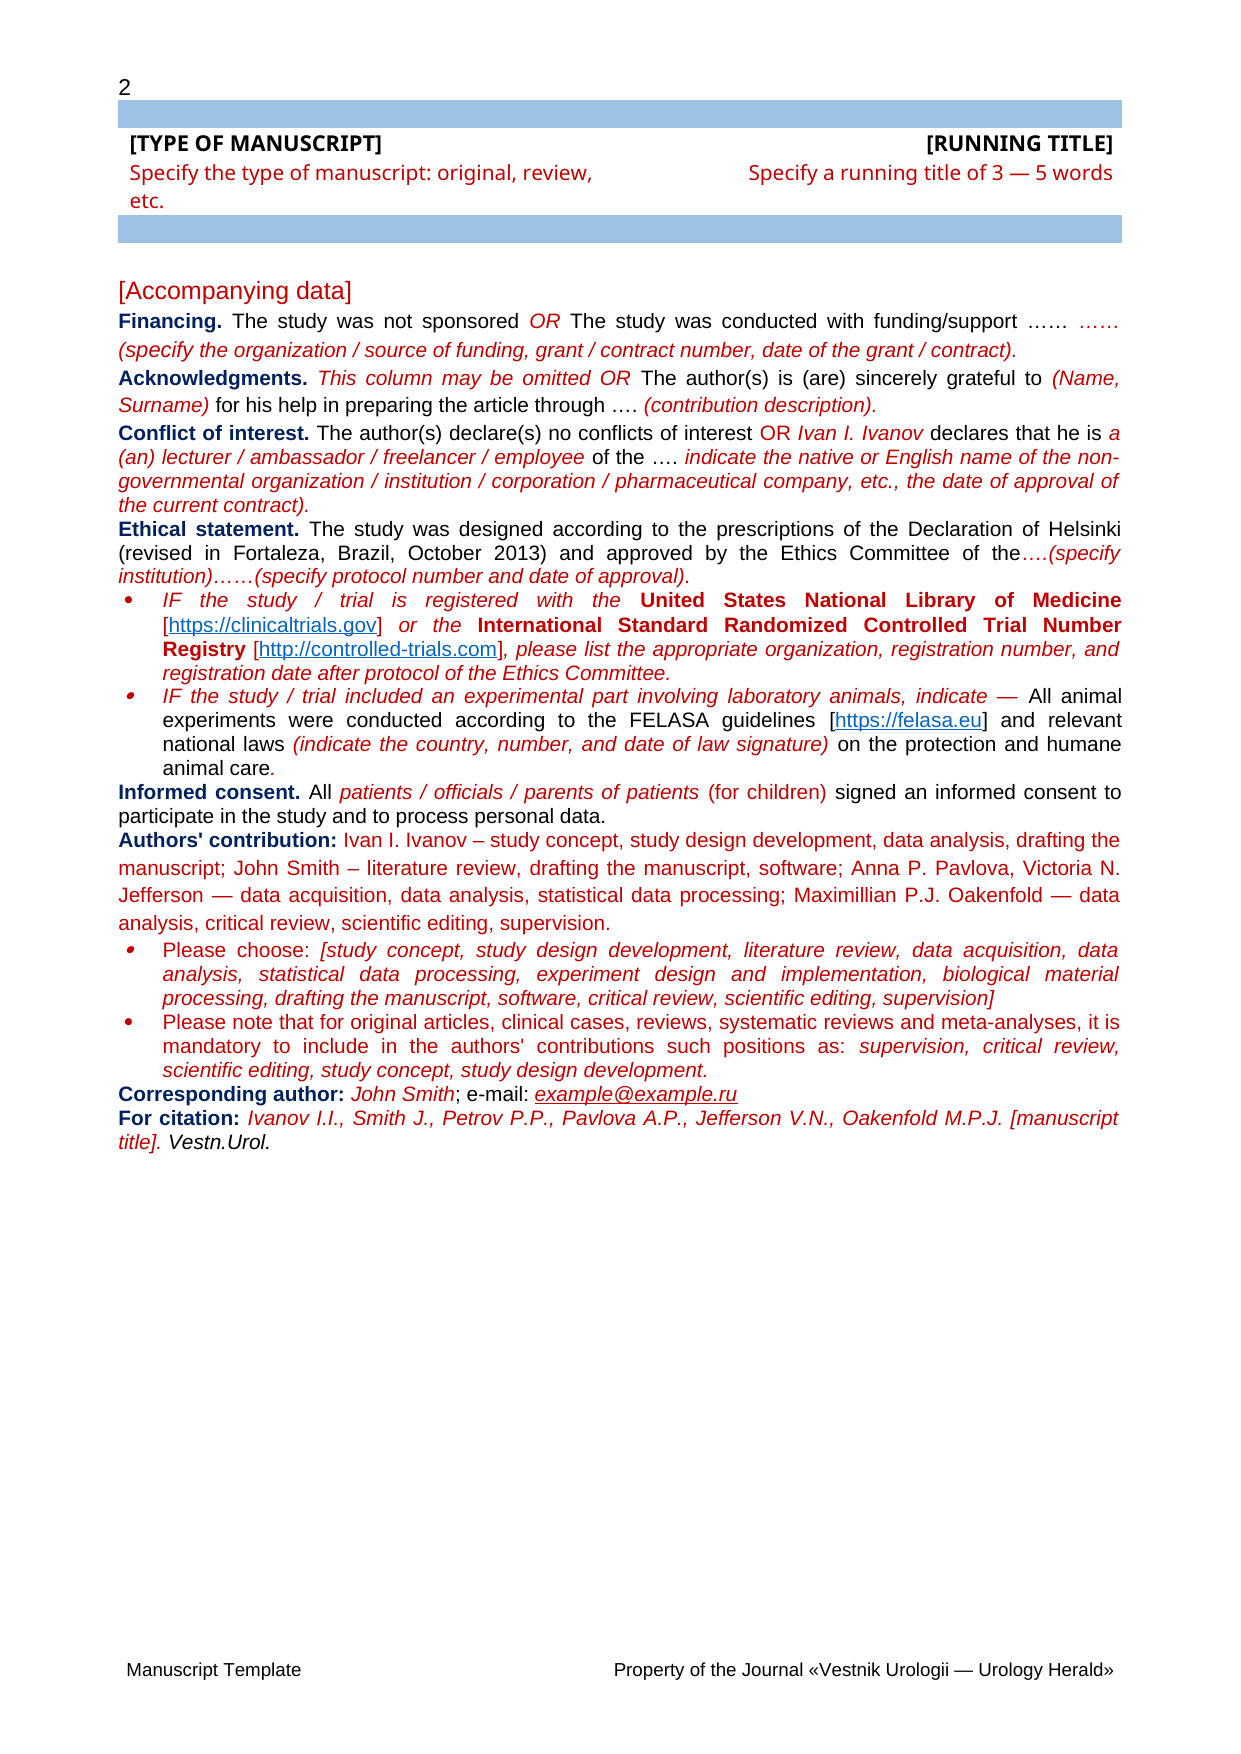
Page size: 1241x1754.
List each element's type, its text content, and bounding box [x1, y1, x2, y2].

text Acknowledgments. This column may be omitted OR The author(s) is (are) sincerely grateful to (Name, Surname) for his help in preparing the article through …. (contribution description). [118, 366, 1122, 417]
text Informed consent. All patients / officials / parents of patients (for children) signed an informed consent to participate in the study and to process personal data. [118, 780, 1122, 828]
list Please choose: [study concept, study design development, literature review, data acquisition, data analysis, statistical data processing, experiment design and implementation, biological material processing, drafting the manuscript, software, critical review, scientific editing, supervision] [125, 938, 1122, 1010]
text Financing. The study was not sponsored OR The study was conducted with funding/support …… ……(specify the organization / source of funding, grant / contract number, date of the grant / contract). [118, 309, 1122, 362]
text Authors' contribution: Ivan I. Ivanov – study concept, study design development, data analysis, drafting the manuscript; John Smith – literature review, drafting the manuscript, software; Anna P. Pavlova, Victoria N. Jefferson — data acquisition, data analysis, statistical data processing; Maximillian P.J. Oakenfold — data analysis, critical review, scientific editing, supervision. [118, 828, 1122, 934]
text [Accompanying data] [118, 276, 1122, 305]
list Please note that for original articles, clinical cases, reviews, systematic reviews and meta-analyses, it is mandatory to include in the authors' contributions such positions as: supervision, сritical review, scientific editing, study concept, study design development. [125, 1010, 1122, 1082]
text Conflict of interest. The author(s) declare(s) no conflicts of interest OR Ivan I. Ivanov declares that he is a (an) lecturer / ambassador / freelancer / employee of the …. indicate the native or English name of the non-governmental organization / institution / corporation / pharmaceutical company, etc., the date of approval of the current contract). [118, 421, 1122, 516]
text Ethical statement. The study was designed according to the prescriptions of the Declaration of Helsinki (revised in Fortaleza, Brazil, October 2013) and approved by the Ethics Committee of the….(specify institution)……(specify protocol number and date of approval). [118, 516, 1122, 588]
text For citation: Ivanov I.I., Smith J., Petrov P.P., Pavlova A.P., Jefferson V.N., Oakenfold M.P.J. [manuscript title]. Vestn.Urol. [118, 1106, 1122, 1154]
list IF the study / trial is registered with the United States National Library of Medicine [https://clinicaltrials.gov] or the International Standard Randomized Controlled Trial Number Registry [http://controlled-trials.com], please list the appropriate organization, registration number, and registration date after protocol of the Ethics Committee. [125, 588, 1122, 684]
text Corresponding author: John Smith; e-mail: example@example.ru [118, 1082, 1122, 1106]
list IF the study / trial included an experimental part involving laboratory animals, indicate — All animal experiments were conducted according to the FELASA guidelines [https://felasa.eu] and relevant national laws (indicate the country, number, and date of law signature) on the protection and humane animal care. [125, 684, 1122, 780]
